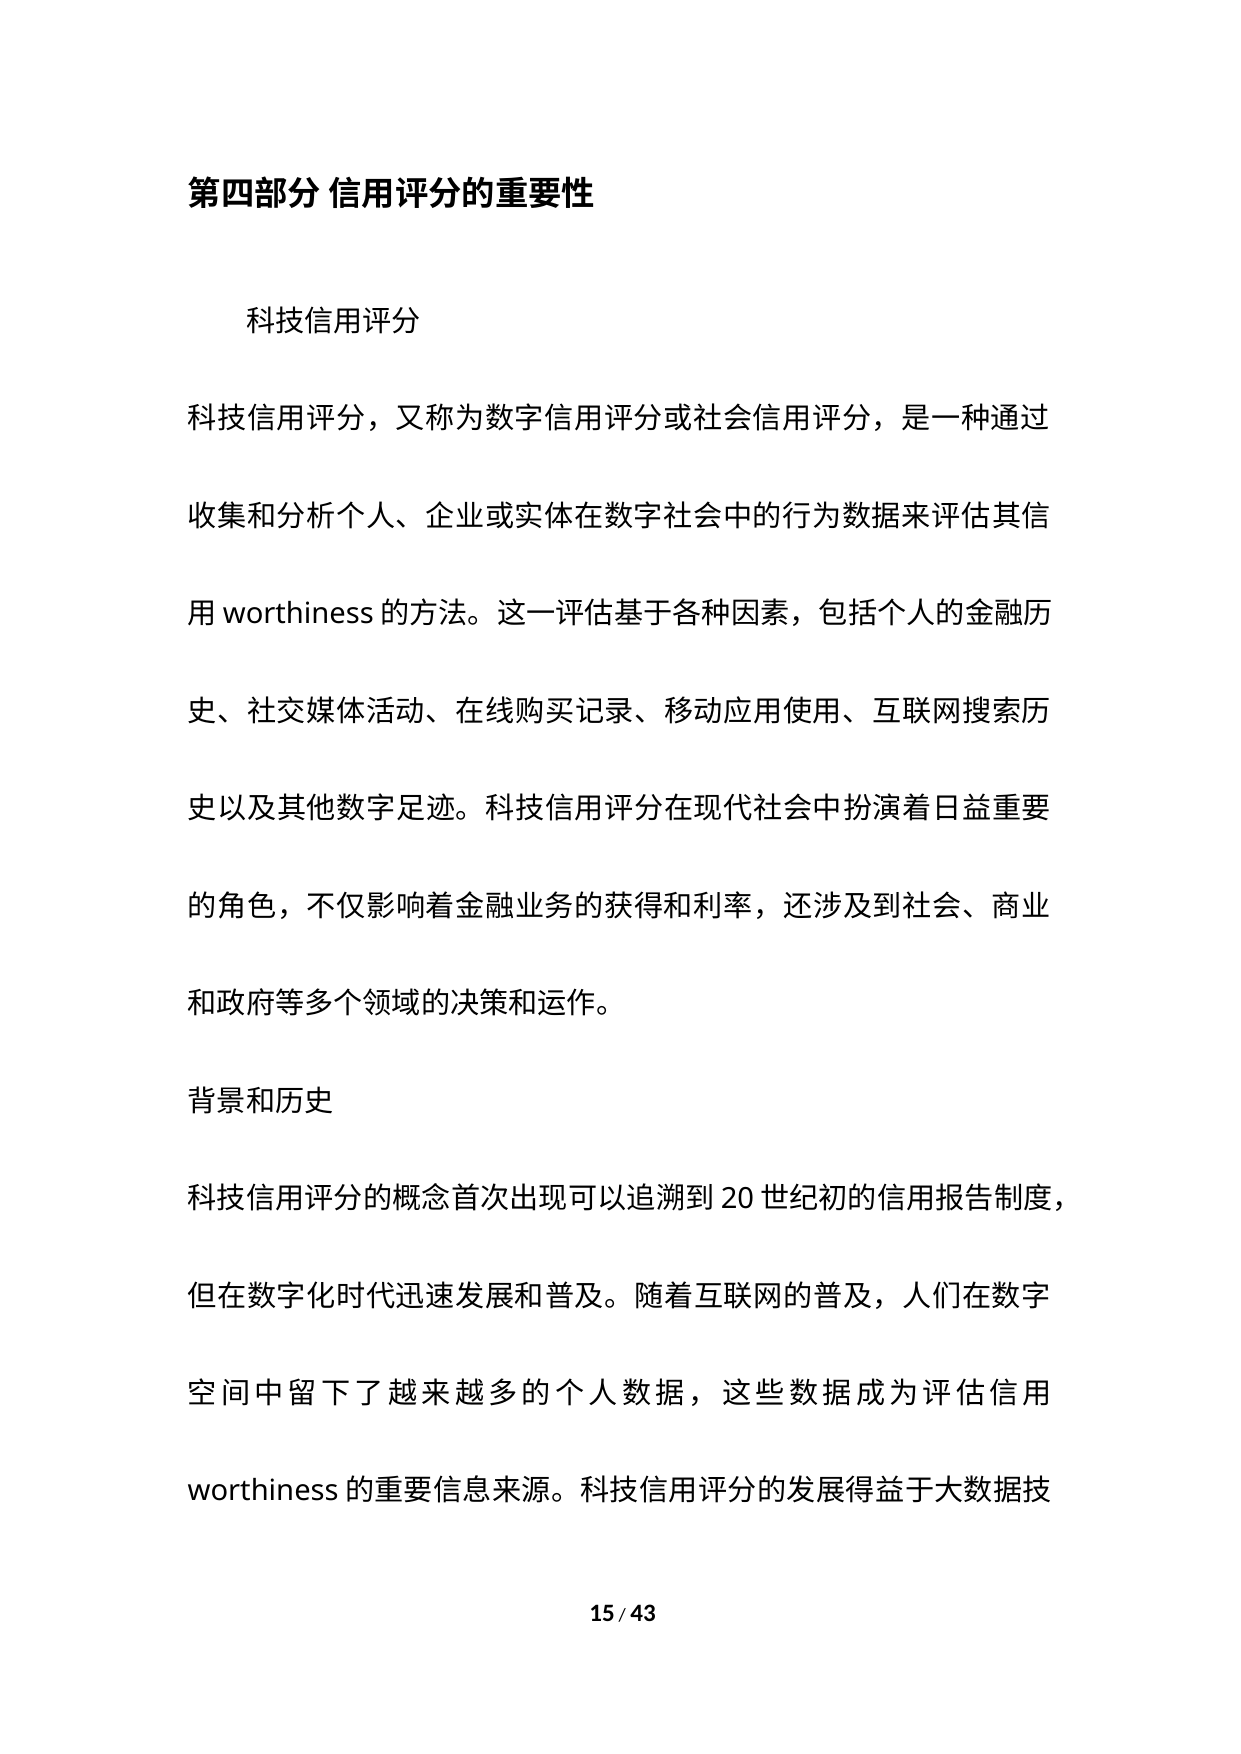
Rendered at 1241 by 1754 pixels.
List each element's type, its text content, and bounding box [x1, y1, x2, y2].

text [187, 286, 1053, 1521]
subtitle 第四部分 信用评分的重要性 [187, 158, 1053, 223]
